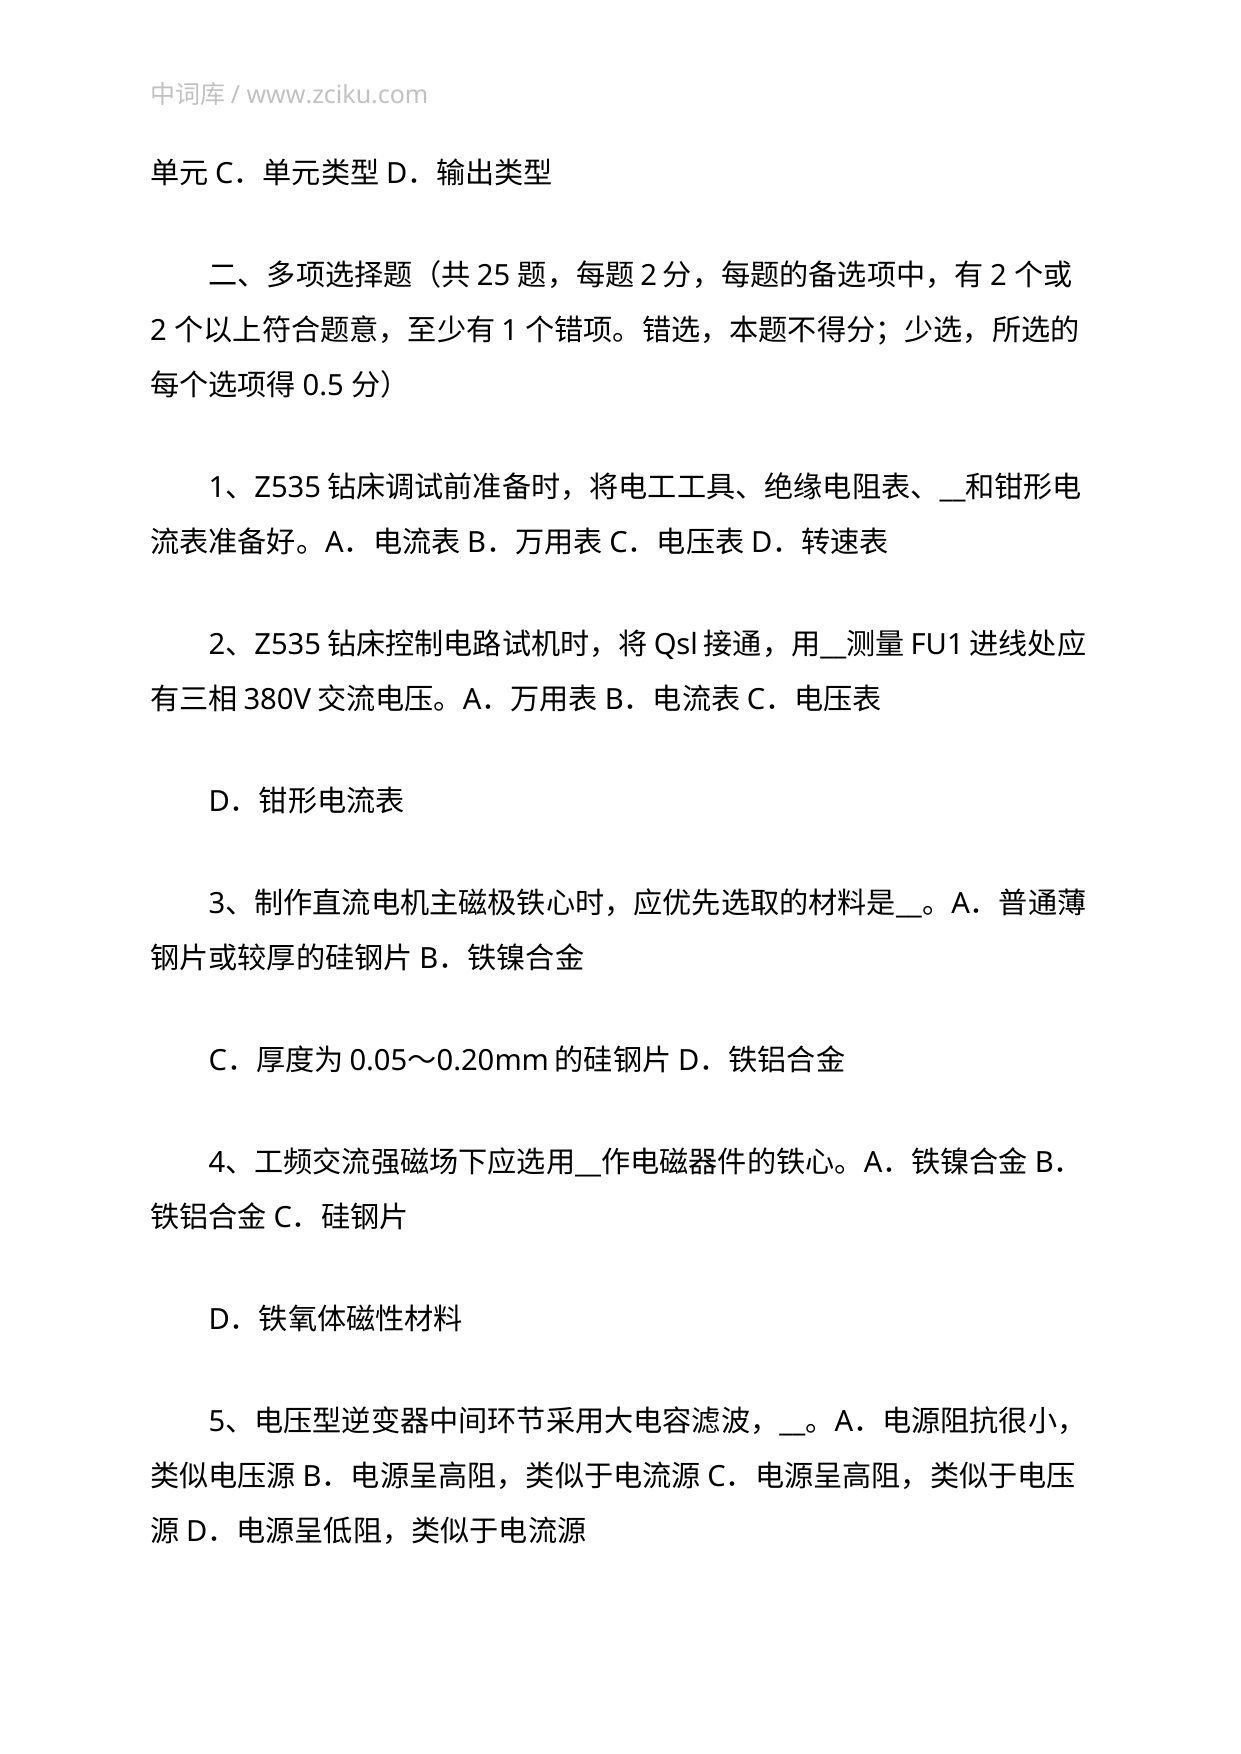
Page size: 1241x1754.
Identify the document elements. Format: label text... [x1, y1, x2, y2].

text 1、Z535钻床调试前准备时，将电工工具、绝缘电阻表、__和钳形电流表准备好。A．电流表 B．万用表 C．电压表 D．转速表 [150, 464, 1090, 561]
text 4、工频交流强磁场下应选用__作电磁器件的铁心。A．铁镍合金 B．铁铝合金 C．硅钢片 [150, 1139, 1090, 1236]
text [150, 150, 1090, 192]
text D．钳形电流表 [150, 778, 1090, 820]
text 2、Z535钻床控制电路试机时，将Qsl接通，用__测量FU1进线处应有三相380V交流电压。A．万用表 B．电流表 C．电压表 [150, 621, 1090, 718]
text 3、制作直流电机主磁极铁心时，应优先选取的材料是__。A．普通薄钢片或较厚的硅钢片 B．铁镍合金 [150, 880, 1090, 977]
text 5、电压型逆变器中间环节采用大电容滤波，__。A．电源阻抗很小，类似电压源 B．电源呈高阻，类似于电流源 C．电源呈高阻，类似于电压源 D．电源呈低阻，类似于电流源 [150, 1398, 1090, 1550]
text 二、多项选择题（共25 题，每题2分，每题的备选项中，有 2 个或 2 个以上符合题意，至少有1 个错项。错选，本题不得分；少选，所选的每个选项得 0.5 分） [150, 252, 1090, 404]
text D．铁氧体磁性材料 [150, 1296, 1090, 1338]
text C．厚度为0.05～0.20mm的硅钢片 D．铁铝合金 [150, 1037, 1090, 1079]
